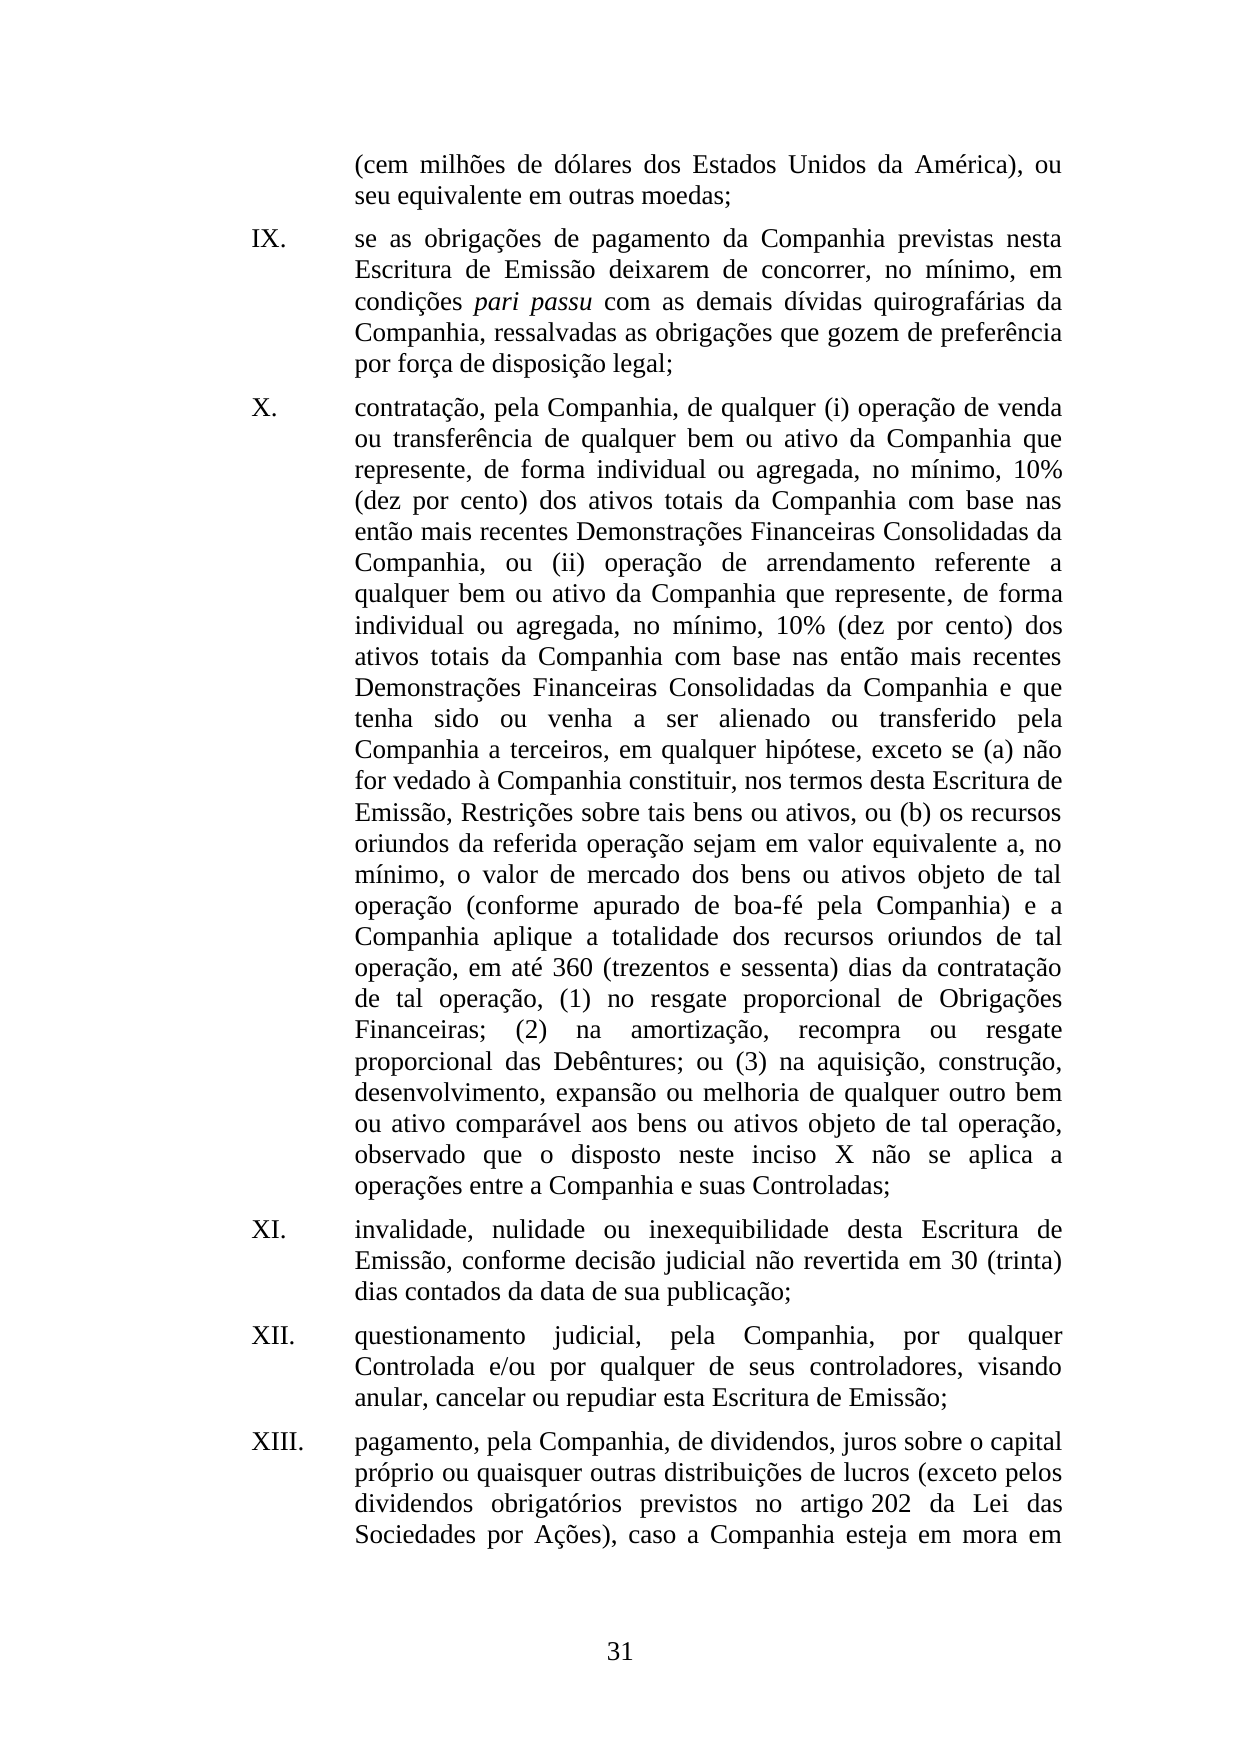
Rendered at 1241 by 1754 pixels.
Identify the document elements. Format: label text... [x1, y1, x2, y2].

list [251, 1425, 1063, 1549]
list contratação, pela Companhia, de qualquer (i) operação de venda ou transferência de qualquer bem ou ativo da Companhia que represente, de forma individual ou agregada, no mínimo, 10% (dez por cento) dos ativos totais da Companhia com base nas então mais recentes Demonstrações Financeiras Consolidadas da Companhia, ou (ii) operação de arrendamento referente a qualquer bem ou ativo da Companhia que represente, de forma individual ou agregada, no mínimo, 10% (dez por cento) dos ativos totais da Companhia com base nas então mais recentes Demonstrações Financeiras Consolidadas da Companhia e que tenha sido ou venha a ser alienado ou transferido pela Companhia a terceiros, em qualquer hipótese, exceto se (a) não for vedado à Companhia constituir, nos termos desta Escritura de Emissão, Restrições sobre tais bens ou ativos, ou (b) os recursos oriundos da referida operação sejam em valor equivalente a, no mínimo, o valor de mercado dos bens ou ativos objeto de tal operação (conforme apurado de boa-fé pela Companhia) e a Companhia aplique a totalidade dos recursos oriundos de tal operação, em até 360 (trezentos e sessenta) dias da contratação de tal operação, (1) no resgate proporcional de Obrigações Financeiras; (2) na amortização, recompra ou resgate proporcional das Debêntures; ou (3) na aquisição, construção, desenvolvimento, expansão ou melhoria de qualquer outro bem ou ativo comparável aos bens ou ativos objeto de tal operação, observado que o disposto neste inciso X não se aplica a operações entre a Companhia e suas Controladas; [251, 391, 1063, 1201]
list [251, 148, 1063, 210]
list se as obrigações de pagamento da Companhia previstas nesta Escritura de Emissão deixarem de concorrer, no mínimo, em condições pari passu com as demais dívidas quirografárias da Companhia, ressalvadas as obrigações que gozem de preferência por força de disposição legal; [251, 222, 1063, 378]
list invalidade, nulidade ou inexequibilidade desta Escritura de Emissão, conforme decisão judicial não revertida em 30 (trinta) dias contados da data de sua publicação; [251, 1213, 1063, 1306]
list questionamento judicial, pela Companhia, por qualquer Controlada e/ou por qualquer de seus controladores, visando anular, cancelar ou repudiar esta Escritura de Emissão; [251, 1319, 1063, 1412]
